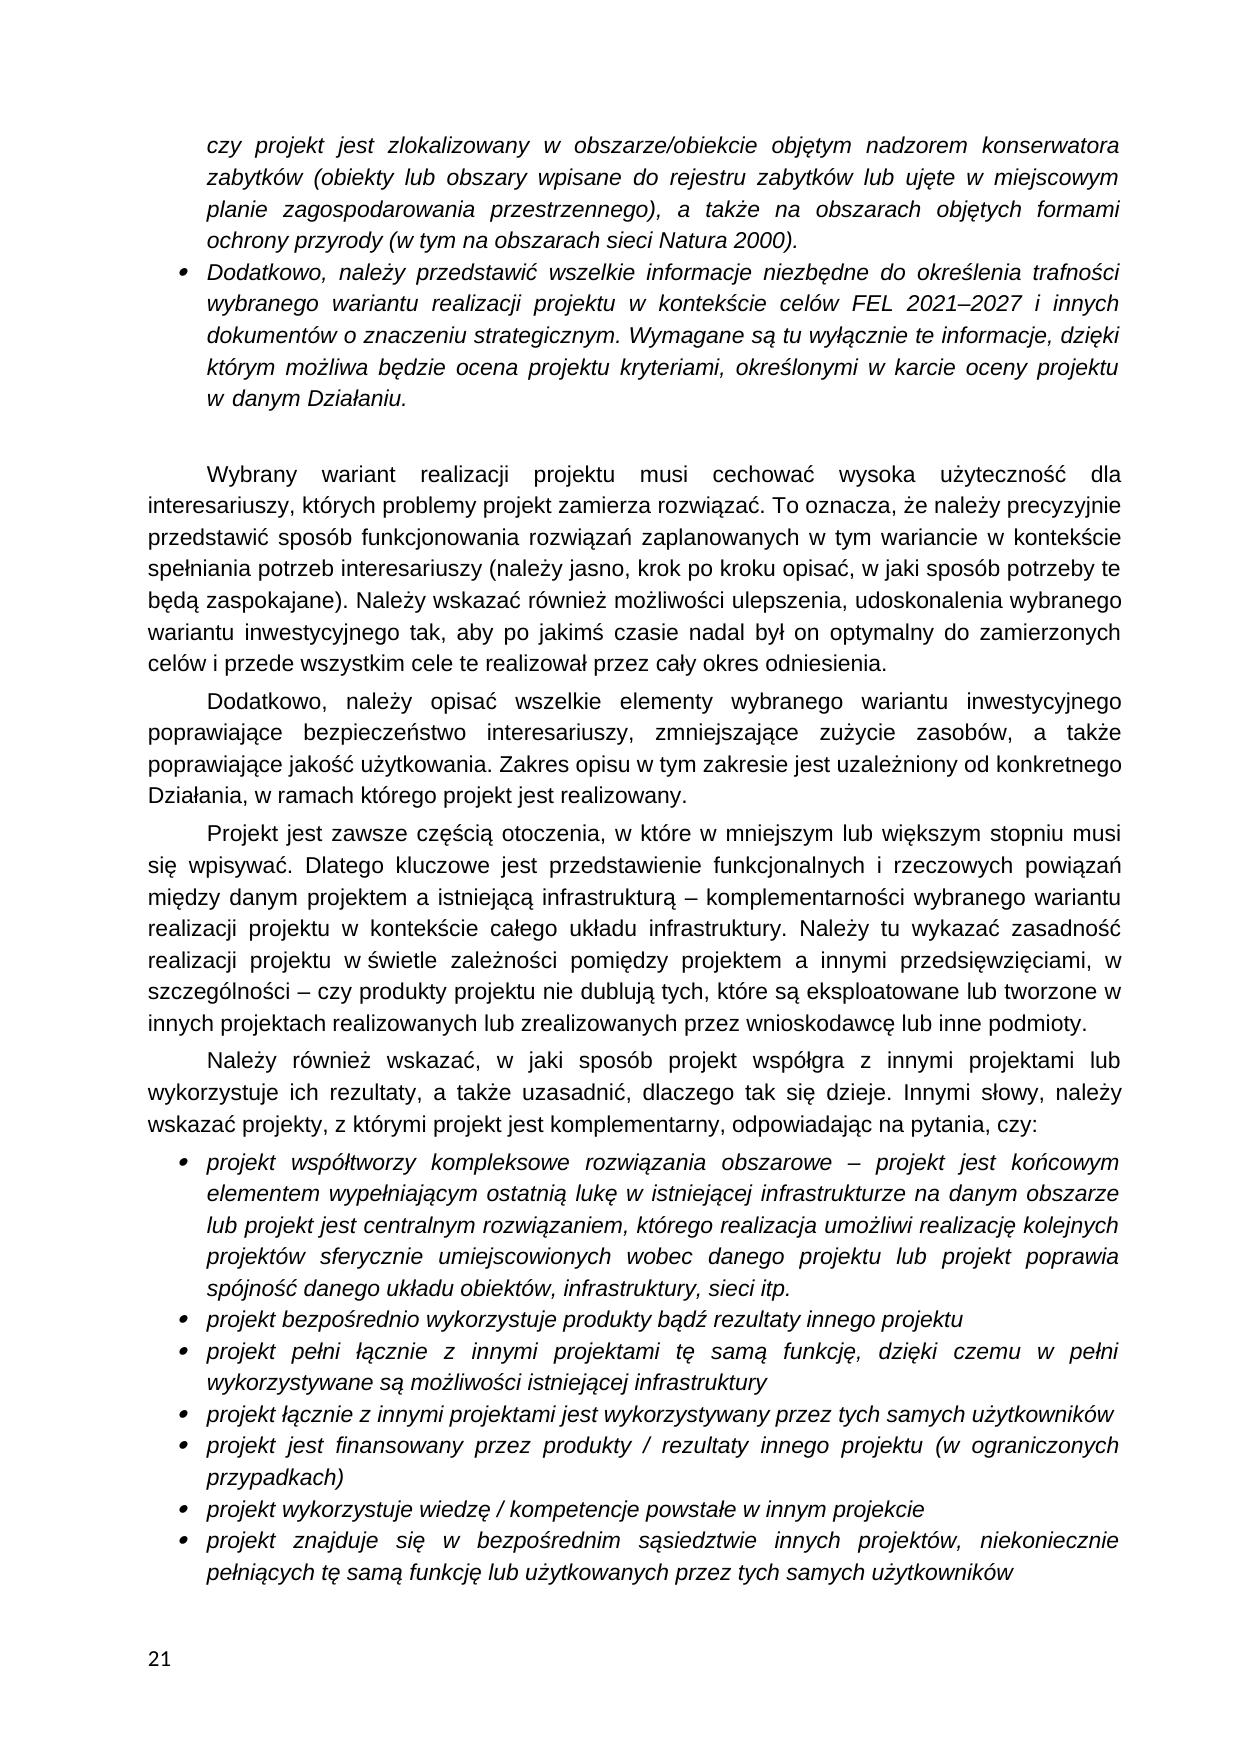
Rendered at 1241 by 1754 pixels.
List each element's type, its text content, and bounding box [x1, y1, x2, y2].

list projekt łącznie z innymi projektami jest wykorzystywany przez tych samych użytkowników [177, 1401, 1122, 1427]
list projekt pełni łącznie z innymi projektami tę samą funkcję, dzięki czemu w pełni wykorzystywane są możliwości istniejącej infrastruktury [177, 1338, 1122, 1396]
text Należy również wskazać, w jaki sposób projekt współgra z innymi projektami lub wykorzystuje ich rezultaty, a także uzasadnić, dlaczego tak się dzieje. Innymi słowy, należy wskazać projekty, z którymi projekt jest komplementarny, odpowiadając na pytania, czy: [148, 1047, 1122, 1137]
text Dodatkowo, należy opisać wszelkie elementy wybranego wariantu inwestycyjnego poprawiające bezpieczeństwo interesariuszy, zmniejszające zużycie zasobów, a także poprawiające jakość użytkowania. Zakres opisu w tym zakresie jest uzależniony od konkretnego Działania, w ramach którego projekt jest realizowany. [148, 688, 1122, 809]
text Wybrany wariant realizacji projektu musi cechować wysoka użyteczność dla interesariuszy, których problemy projekt zamierza rozwiązać. To oznacza, że należy precyzyjnie przedstawić sposób funkcjonowania rozwiązań zaplanowanych w tym wariancie w kontekście spełniania potrzeb interesariuszy (należy jasno, krok po kroku opisać, w jaki sposób potrzeby te będą zaspokajane). Należy wskazać również możliwości ulepszenia, udoskonalenia wybranego wariantu inwestycyjnego tak, aby po jakimś czasie nadal był on optymalny do zamierzonych celów i przede wszystkim cele te realizował przez cały okres odniesienia. [148, 461, 1122, 676]
list Dodatkowo, należy przedstawić wszelkie informacje niezbędne do określenia trafności wybranego wariantu realizacji projektu w kontekście celów FEL 2021–2027 i innych dokumentów o znaczeniu strategicznym. Wymagane są tu wyłącznie te informacje, dzięki którym możliwa będzie ocena projektu kryteriami, określonymi w karcie oceny projektu w danym Działaniu. [177, 259, 1122, 411]
list projekt współtworzy kompleksowe rozwiązania obszarowe – projekt jest końcowym elementem wypełniającym ostatnią lukę w istniejącej infrastrukturze na danym obszarze lub projekt jest centralnym rozwiązaniem, którego realizacja umożliwi realizację kolejnych projektów sferycznie umiejscowionych wobec danego projektu lub projekt poprawia spójność danego układu obiektów, infrastruktury, sieci itp. [177, 1148, 1122, 1301]
list projekt jest finansowany przez produkty / rezultaty innego projektu (w ograniczonych przypadkach) [177, 1432, 1122, 1490]
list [177, 132, 1122, 253]
list projekt bezpośrednio wykorzystuje produkty bądź rezultaty innego projektu [177, 1306, 1122, 1333]
text Projekt jest zawsze częścią otoczenia, w które w mniejszym lub większym stopniu musi się wpisywać. Dlatego kluczowe jest przedstawienie funkcjonalnych i rzeczowych powiązań między danym projektem a istniejącą infrastrukturą – komplementarności wybranego wariantu realizacji projektu w kontekście całego układu infrastruktury. Należy tu wykazać zasadność realizacji projektu w świetle zależności pomiędzy projektem a innymi przedsięwzięciami, w szczególności – czy produkty projektu nie dublują tych, które są eksploatowane lub tworzone w innych projektach realizowanych lub zrealizowanych przez wnioskodawcę lub inne podmioty. [148, 820, 1122, 1036]
list projekt wykorzystuje wiedzę / kompetencje powstałe w innym projekcie [177, 1496, 1122, 1522]
list projekt znajduje się w bezpośrednim sąsiedztwie innych projektów, niekoniecznie pełniących tę samą funkcję lub użytkowanych przez tych samych użytkowników [177, 1527, 1122, 1585]
